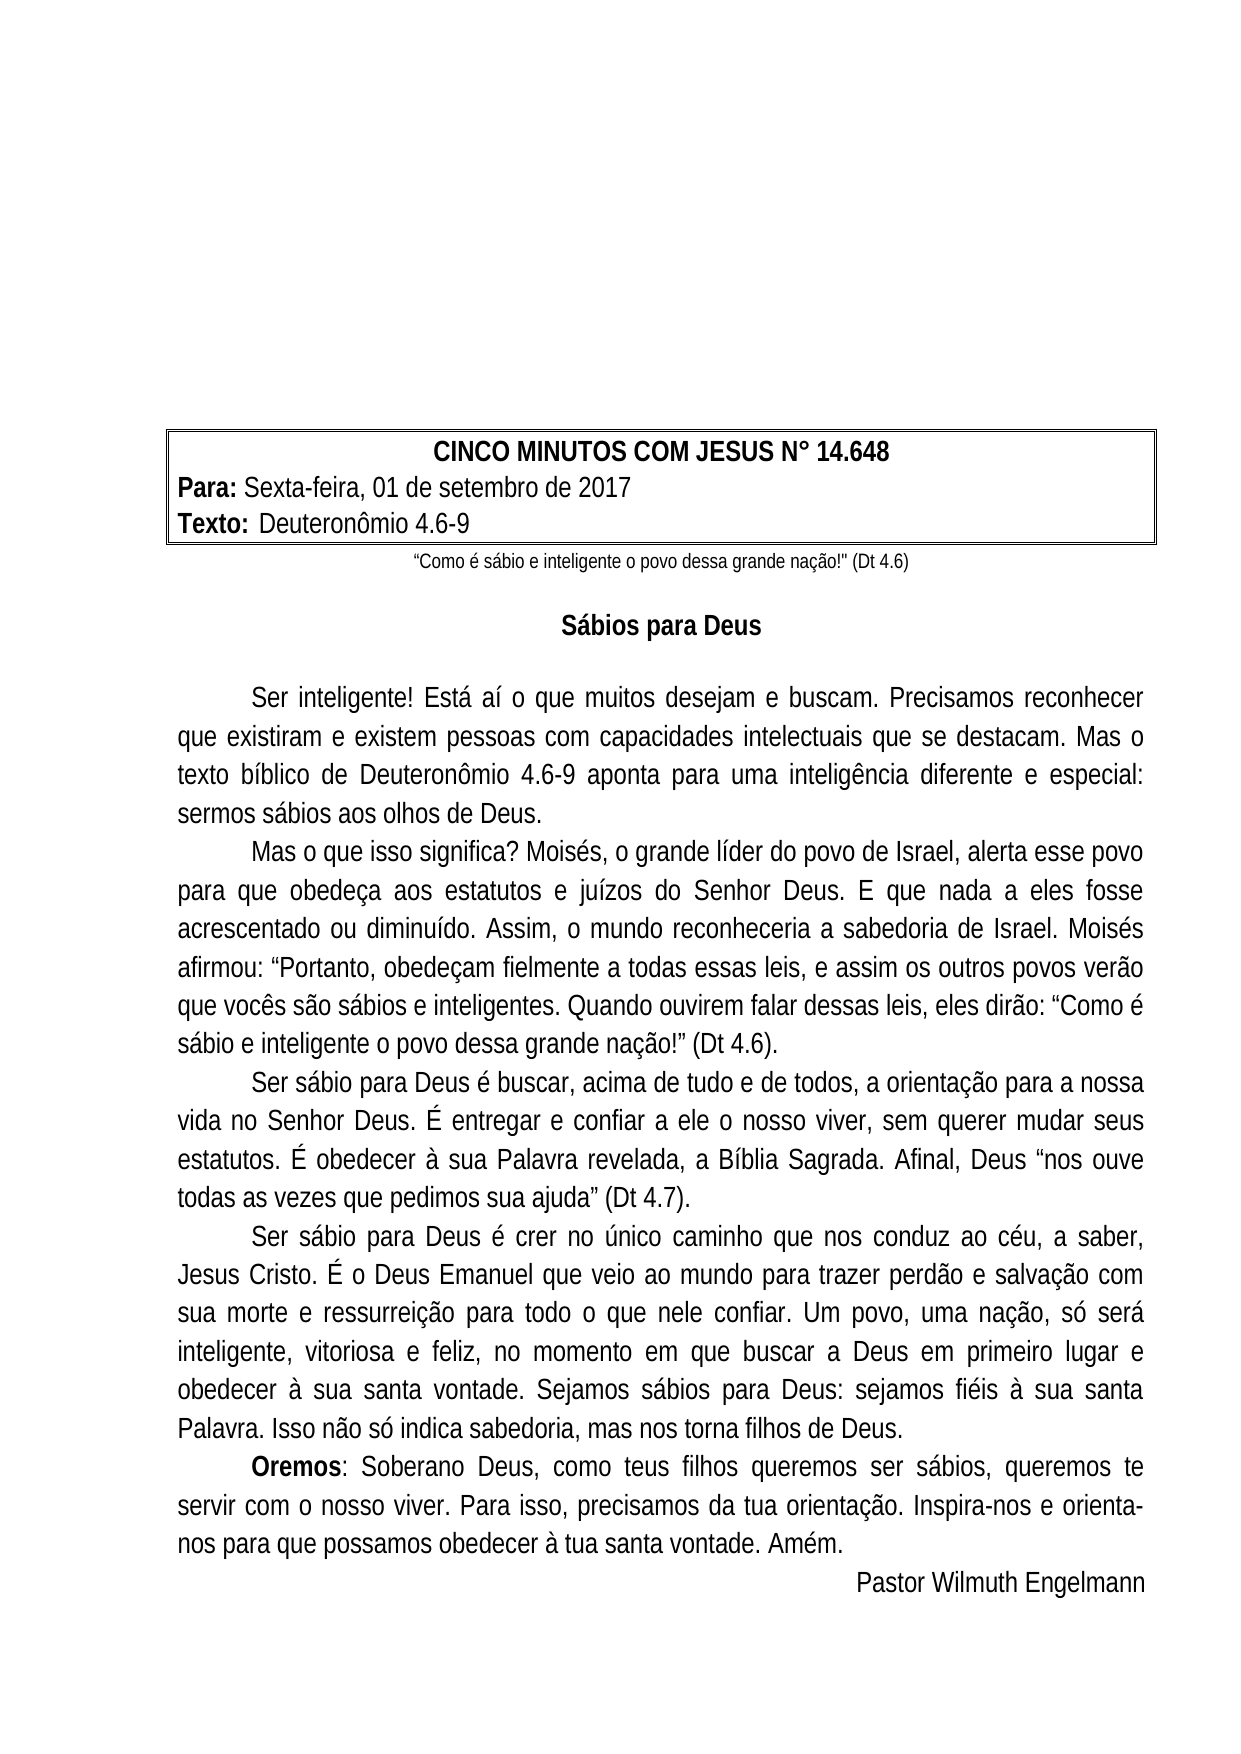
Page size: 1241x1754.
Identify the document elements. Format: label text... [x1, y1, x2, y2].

text Oremos: Soberano Deus, como teus filhos queremos ser sábios, queremos te servir com o nosso viver. Para isso, precisamos da tua orientação. Inspira-nos e orienta-nos para que possamos obedecer à tua santa vontade. Amém. [177, 1449, 1146, 1560]
text “Como é sábio e inteligente o povo dessa grande nação!" (Dt 4.6) [177, 548, 1146, 572]
text CINCO MINUTOS COM JESUS N° 14.648 [169, 432, 1154, 465]
text Sábios para Deus [177, 608, 1146, 642]
text Ser inteligente! Está aí o que muitos desejam e buscam. Precisamos reconhecer que existiram e existem pessoas com capacidades intelectuais que se destacam. Mas o texto bíblico de Deuteronômio 4.6-9 aponta para uma inteligência diferente e especial: sermos sábios aos olhos de Deus. [177, 681, 1146, 829]
text Para: Sexta-feira, 01 de setembro de 2017 [169, 465, 1154, 501]
text Pastor Wilmuth Engelmann [177, 1565, 1146, 1598]
text Texto: Deuteronômio 4.6-9 [169, 501, 1154, 542]
text Ser sábio para Deus é buscar, acima de tudo e de todos, a orientação para a nossa vida no Senhor Deus. É entregar e confiar a ele o nosso viver, sem querer mudar seus estatutos. É obedecer à sua Palavra revelada, a Bíblia Sagrada. Afinal, Deus “nos ouve todas as vezes que pedimos sua ajuda” (Dt 4.7). [177, 1065, 1146, 1214]
text Mas o que isso significa? Moisés, o grande líder do povo de Israel, alerta esse povo para que obedeça aos estatutos e juízos do Senhor Deus. E que nada a eles fosse acrescentado ou diminuído. Assim, o mundo reconheceria a sabedoria de Israel. Moisés afirmou: “Portanto, obedeçam fielmente a todas essas leis, e assim os outros povos verão que vocês são sábios e inteligentes. Quando ouvirem falar dessas leis, eles dirão: “Como é sábio e inteligente o povo dessa grande nação!” (Dt 4.6). [177, 834, 1146, 1060]
text Ser sábio para Deus é crer no único caminho que nos conduz ao céu, a saber, Jesus Cristo. É o Deus Emanuel que veio ao mundo para trazer perdão e salvação com sua morte e ressurreição para todo o que nele confiar. Um povo, uma nação, só será inteligente, vitoriosa e feliz, no momento em que buscar a Deus em primeiro lugar e obedecer à sua santa vontade. Sejamos sábios para Deus: sejamos fiéis à sua santa Palavra. Isso não só indica sabedoria, mas nos torna filhos de Deus. [177, 1219, 1146, 1444]
